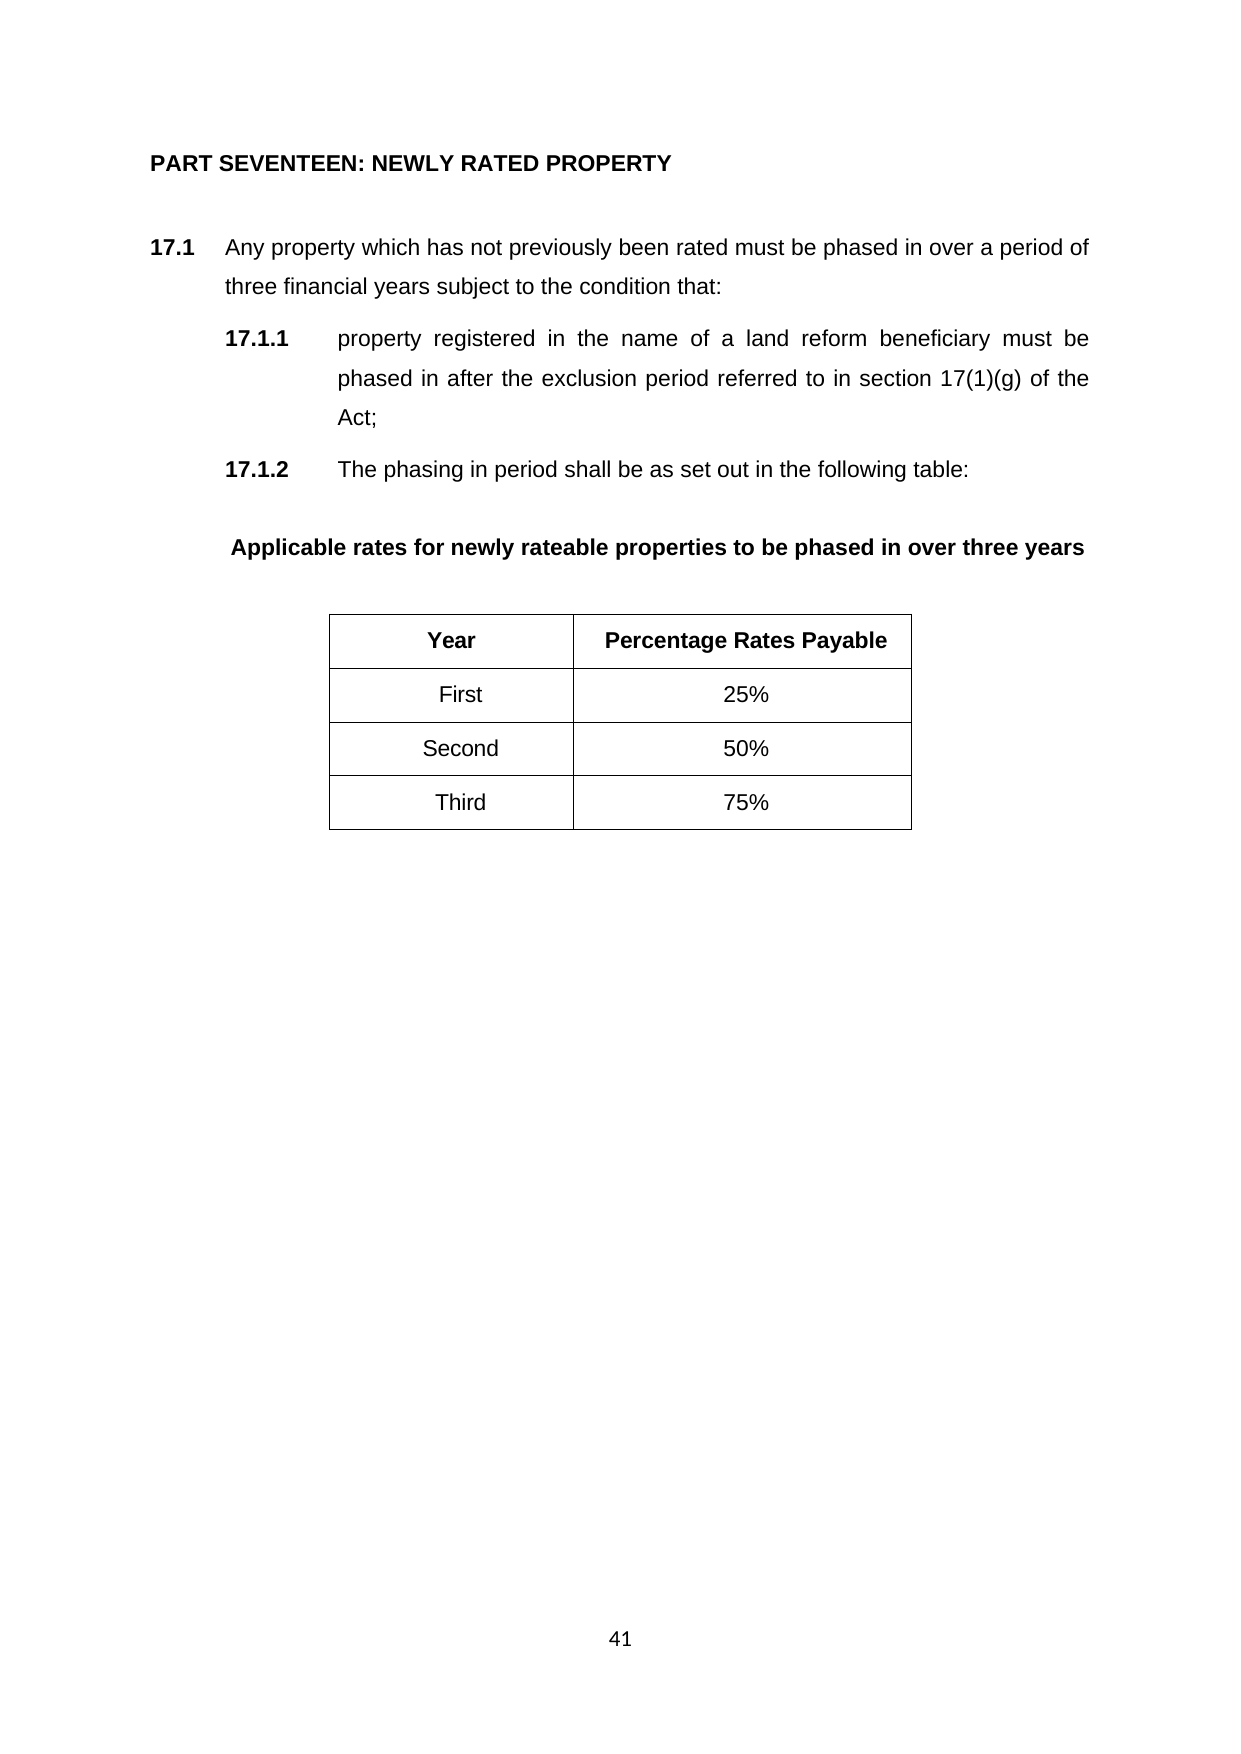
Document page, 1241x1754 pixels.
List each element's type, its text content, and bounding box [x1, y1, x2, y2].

table_cell Second [330, 723, 573, 775]
subtitle PART SEVENTEEN: NEWLY RATED PROPERTY [150, 150, 1090, 176]
table_cell 75% [574, 776, 911, 829]
text Applicable rates for newly rateable properties to be phased in over three years [225, 534, 1090, 560]
table_header Year [330, 615, 573, 667]
text 17.1 Any property which has not previously been rated must be phased in over a period of three financial years subject to the condition that: [150, 234, 1090, 299]
table_cell Third [330, 776, 573, 829]
table_cell 25% [574, 669, 911, 721]
table_header Percentage Rates Payable [574, 615, 911, 667]
table_cell First [330, 669, 573, 721]
text 17.1.1 property registered in the name of a land reform beneficiary must be phased in after the exclusion period referred to in section 17(1)(g) of the Act; [225, 325, 1090, 430]
text 17.1.2 The phasing in period shall be as set out in the following table: [225, 456, 1090, 482]
table_cell 50% [574, 723, 911, 775]
